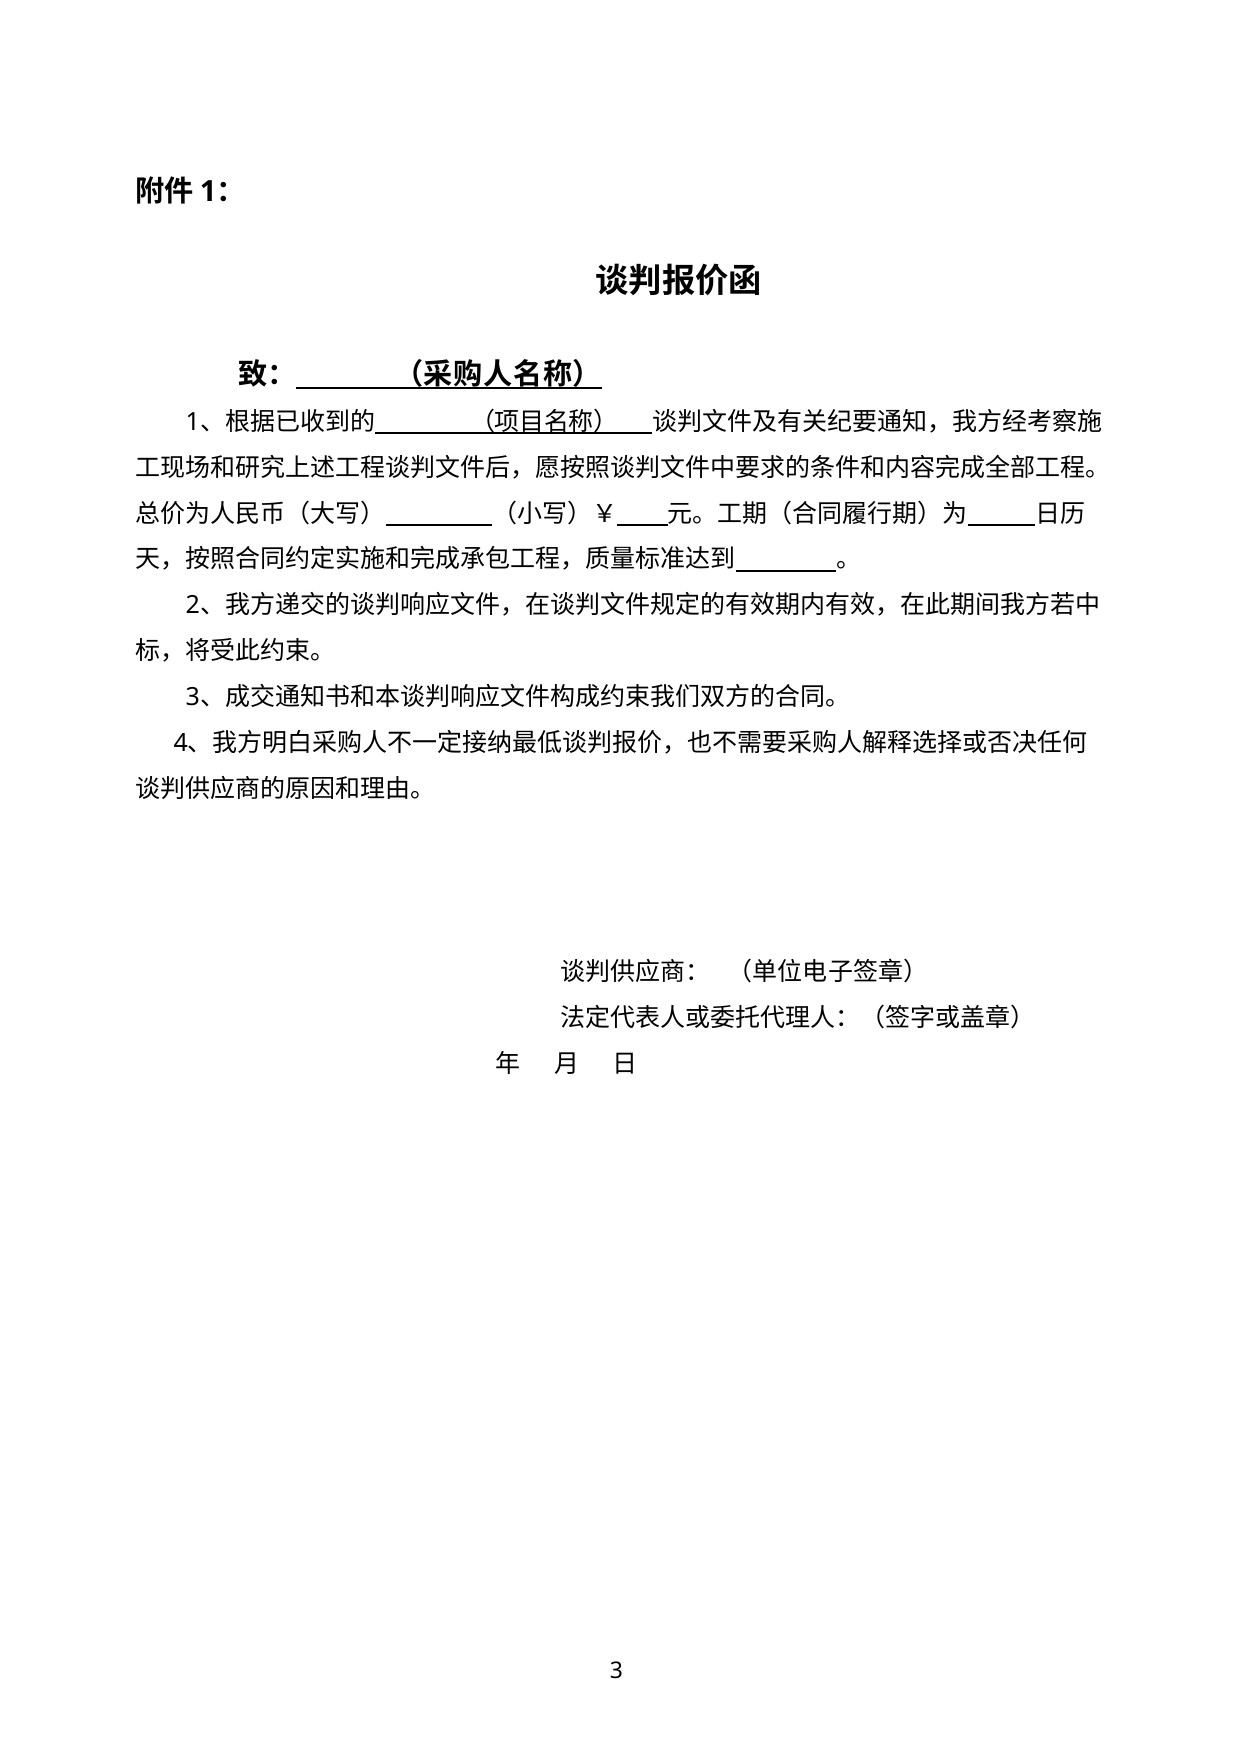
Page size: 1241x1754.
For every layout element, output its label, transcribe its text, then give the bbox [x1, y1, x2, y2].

text 2、我方递交的谈判响应文件，在谈判文件规定的有效期内有效，在此期间我方若中标，将受此约束。 [135, 577, 1105, 669]
text 年 月 日 [135, 1035, 1105, 1081]
text 3、成交通知书和本谈判响应文件构成约束我们双方的合同。 [135, 669, 1105, 714]
text 1、根据已收到的 （项目名称） 谈判文件及有关纪要通知，我方经考察施工现场和研究上述工程谈判文件后，愿按照谈判文件中要求的条件和内容完成全部工程。总价为人民币（大写） （小写）￥ 元。工期（合同履行期）为 日历天，按照合同约定实施和完成承包工程，质量标准达到 。 [135, 394, 1105, 577]
text 谈判报价函 [135, 256, 1105, 302]
text 致： （采购人名称） [135, 348, 1105, 394]
text 谈判供应商： （单位电子签章） [135, 944, 1105, 989]
text 4、我方明白采购人不一定接纳最低谈判报价，也不需要采购人解释选择或否决任何谈判供应商的原因和理由。 [135, 714, 1105, 806]
text 附件1： [135, 164, 1105, 210]
text 法定代表人或委托代理人：（签字或盖章） [135, 989, 1105, 1035]
